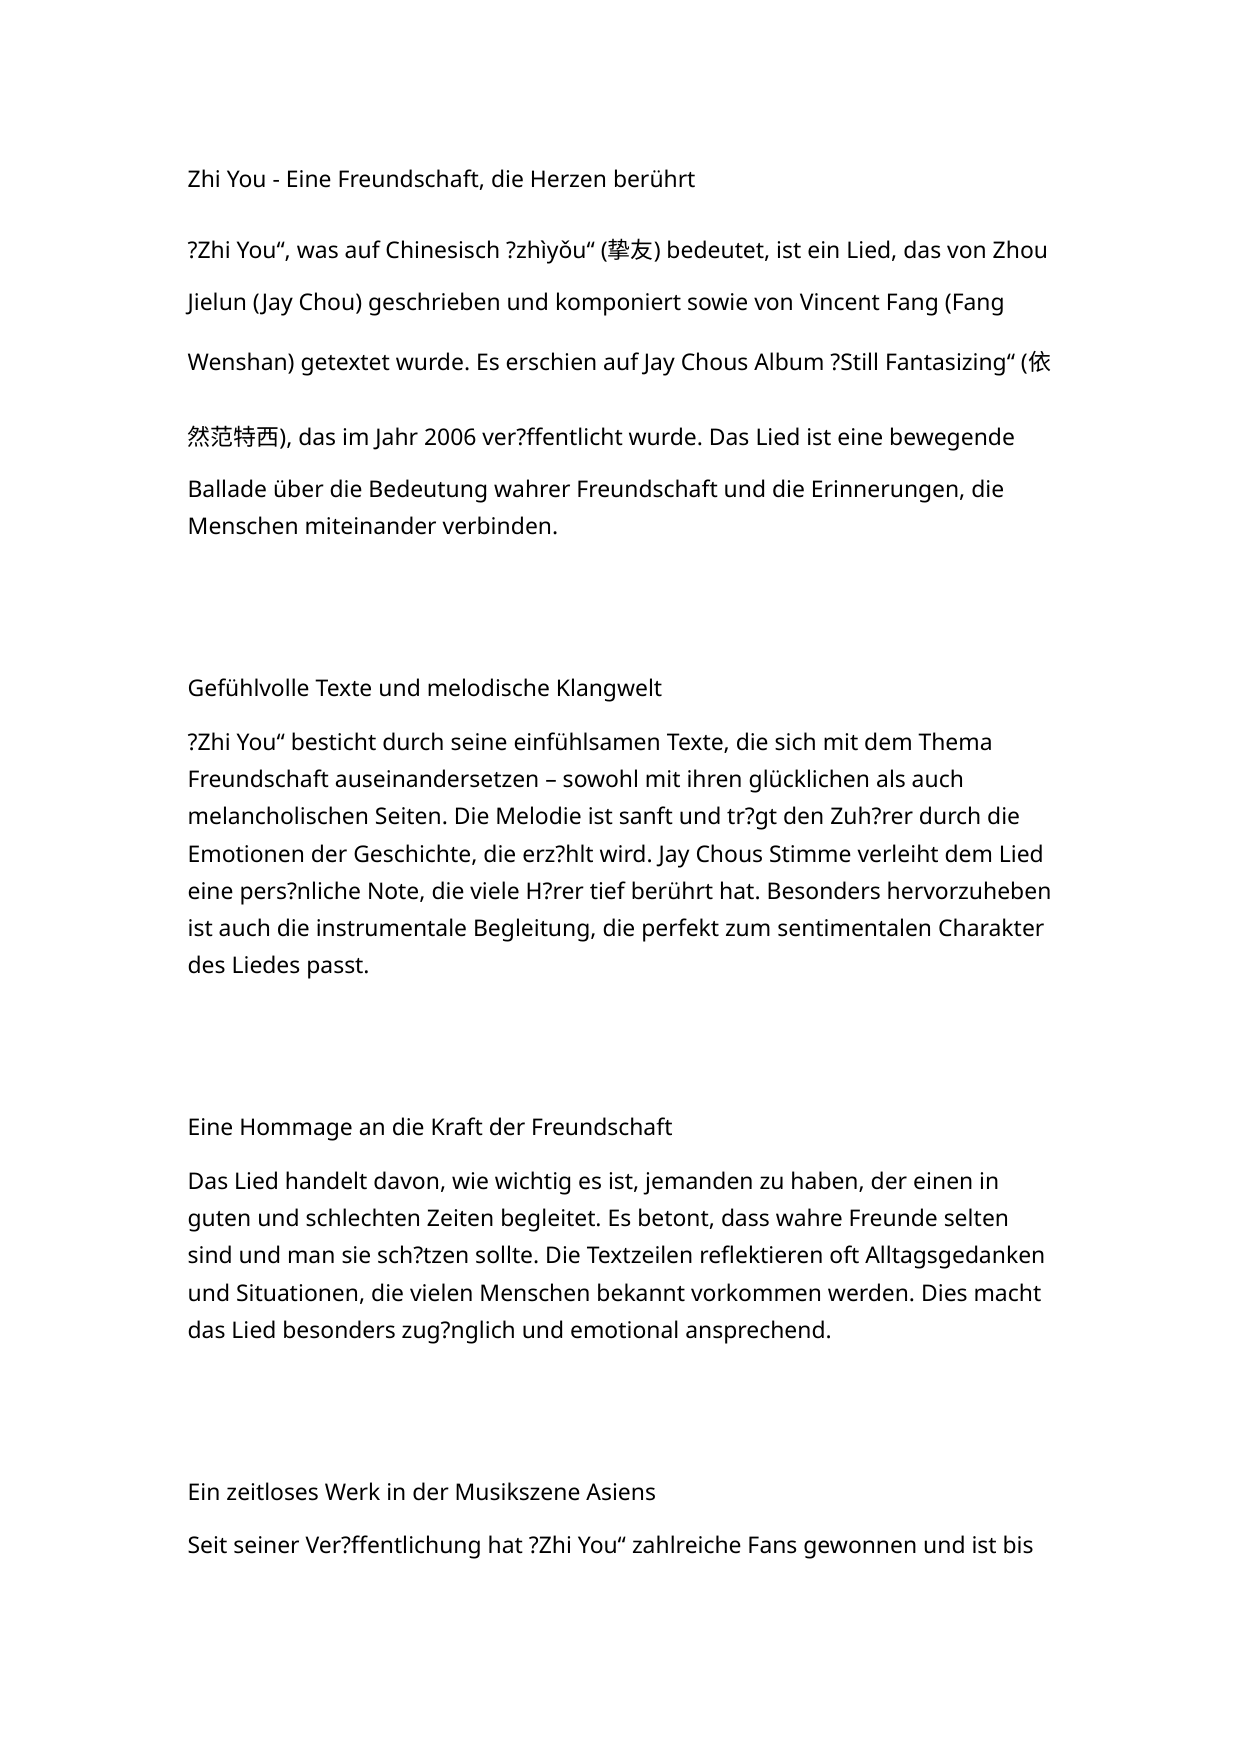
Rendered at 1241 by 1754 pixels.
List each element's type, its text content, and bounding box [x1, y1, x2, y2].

text ?Zhi You“, was auf Chinesisch ?zhìyǒu“ (挚友) bedeutet, ist ein Lied, das von Zhou Jielun (Jay Chou) geschrieben und komponiert sowie von Vincent Fang (Fang Wenshan) getextet wurde. Es erschien auf Jay Chous Album ?Still Fantasizing“ (依然范特西), das im Jahr 2006 ver?ffentlicht wurde. Das Lied ist eine bewegende Ballade über die Bedeutung wahrer Freundschaft und die Erinnerungen, die Menschen miteinander verbinden. [187, 216, 1053, 542]
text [187, 1529, 1053, 1561]
text ?Zhi You“ besticht durch seine einfühlsamen Texte, die sich mit dem Thema Freundschaft auseinandersetzen – sowohl mit ihren glücklichen als auch melancholischen Seiten. Die Melodie ist sanft und tr?gt den Zuh?rer durch die Emotionen der Geschichte, die erz?hlt wird. Jay Chous Stimme verleiht dem Lied eine pers?nliche Note, die viele H?rer tief berührt hat. Besonders hervorzuheben ist auch die instrumentale Begleitung, die perfekt zum sentimentalen Charakter des Liedes passt. [187, 725, 1053, 981]
text Ein zeitloses Werk in der Musikszene Asiens [187, 1475, 1053, 1507]
text Gefühlvolle Texte und melodische Klangwelt [187, 671, 1053, 704]
text Das Lied handelt davon, wie wichtig es ist, jemanden zu haben, der einen in guten und schlechten Zeiten begleitet. Es betont, dass wahre Freunde selten sind und man sie sch?tzen sollte. Die Textzeilen reflektieren oft Alltagsgedanken und Situationen, die vielen Menschen bekannt vorkommen werden. Dies macht das Lied besonders zug?nglich und emotional ansprechend. [187, 1164, 1053, 1346]
text Eine Hommage an die Kraft der Freundschaft [187, 1110, 1053, 1143]
text Zhi You - Eine Freundschaft, die Herzen berührt [187, 162, 1053, 194]
